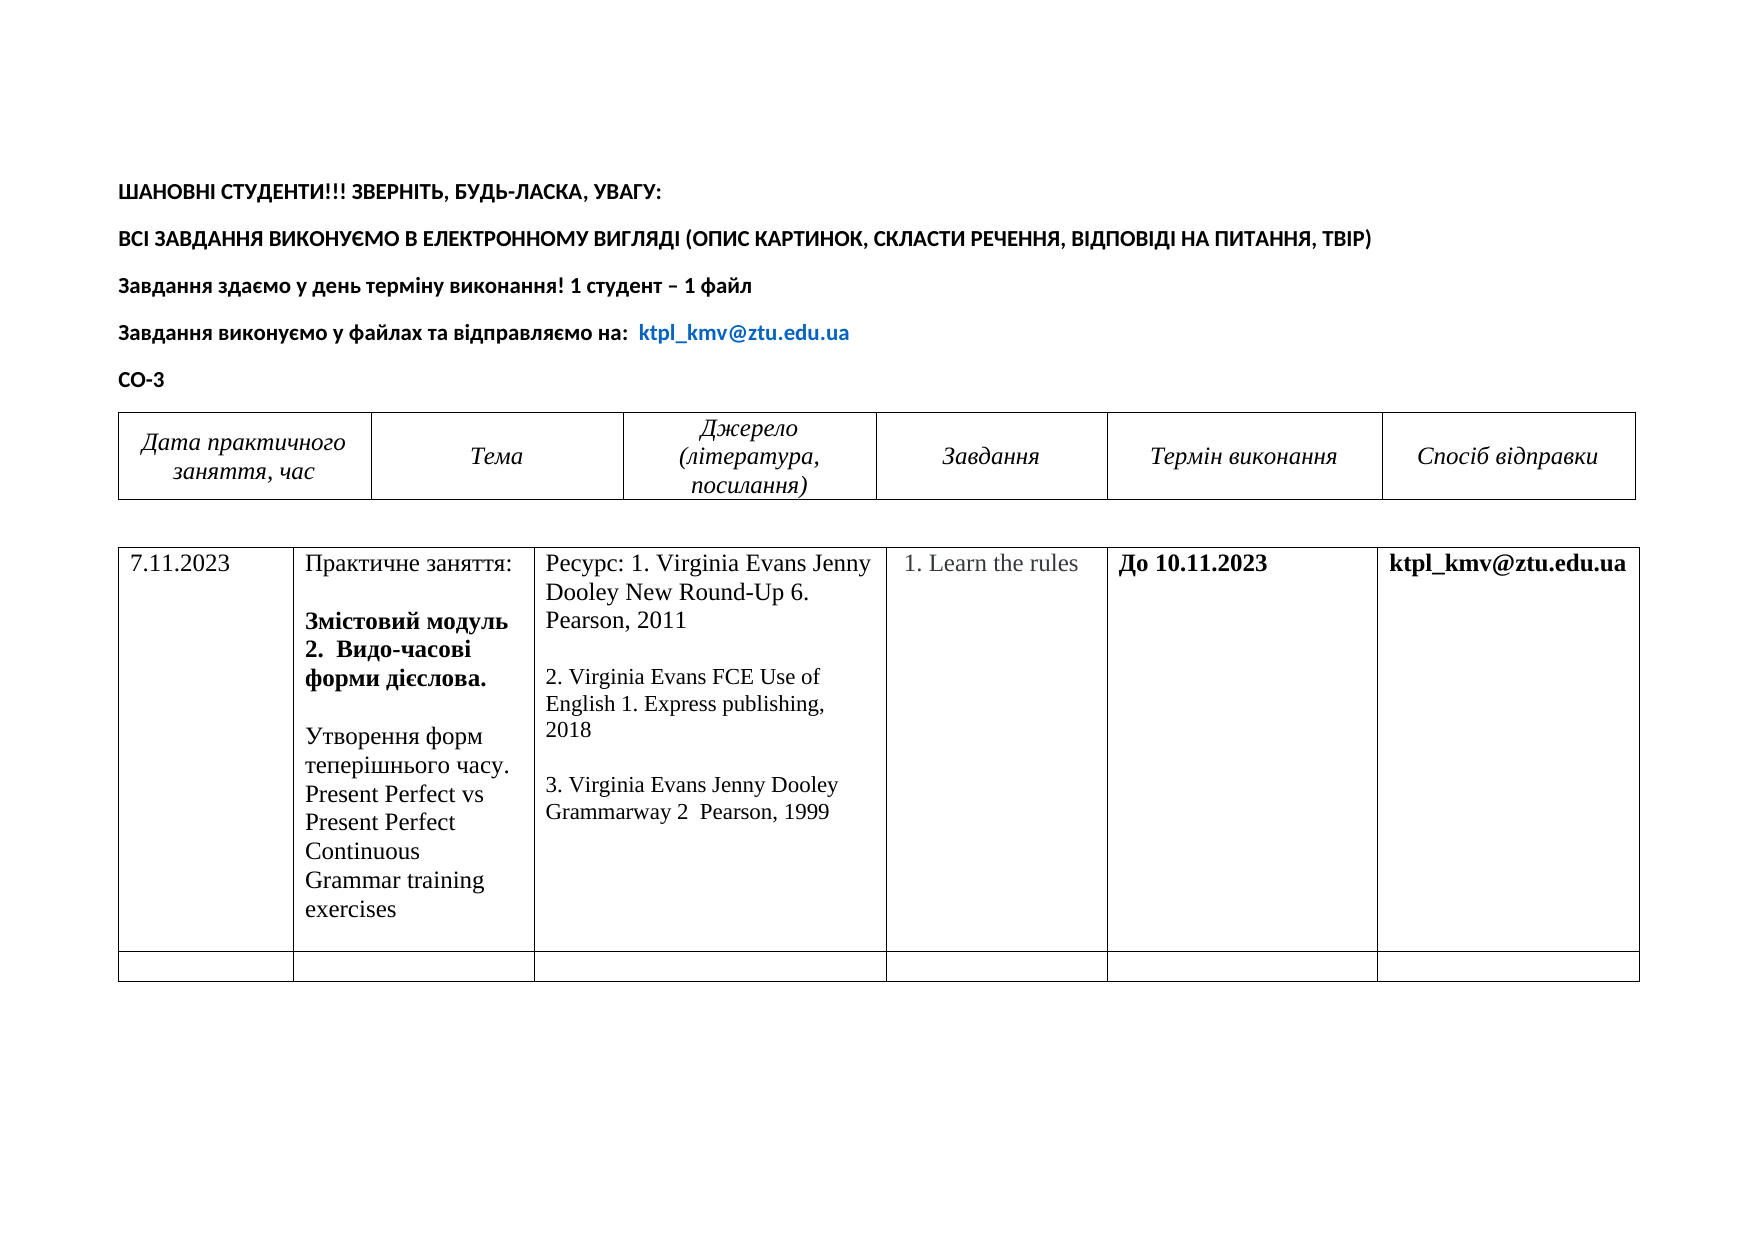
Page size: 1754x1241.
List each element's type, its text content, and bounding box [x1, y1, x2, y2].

table_cell [119, 952, 293, 981]
table_header Ресурс: 1. Virginia Evans Jenny Dooley New Round-Up 6. Pearson, 2011 2. Virginia Evans FCE Use of English 1. Express publishing, 2018 3. Virginia Evans Jenny Dooley Grammarway 2 Pearson, 1999 [535, 548, 886, 951]
table_header ktpl_kmv@ztu.edu.ua [1378, 548, 1639, 951]
table_header До 10.11.2023 [1108, 548, 1377, 951]
table_header Практичне заняття: Змістовий модуль 2. Видо-часові форми дієслова. Утворення форм теперішнього часу. Present Perfect vs Present Perfect Continuous Grammar training exercises [294, 548, 534, 951]
table_header Дата практичного заняття, час [119, 413, 371, 499]
table_cell [535, 952, 886, 981]
table_header Джерело (література, посилання) [624, 413, 876, 499]
table_cell [887, 952, 1107, 981]
table_header Спосіб відправки [1383, 413, 1635, 499]
table_header Термін виконання [1108, 413, 1382, 499]
table_header 7.11.2023 [119, 548, 293, 951]
table_cell [294, 952, 534, 981]
text Завдання виконуємо у файлах та відправляємо на: ktpl_kmv@ztu.edu.ua [118, 318, 1636, 346]
text Завдання здаємо у день терміну виконання! 1 студент – 1 файл [118, 271, 1636, 299]
text ВСІ ЗАВДАННЯ ВИКОНУЄМО В ЕЛЕКТРОННОМУ ВИГЛЯДІ (ОПИС КАРТИНОК, СКЛАСТИ РЕЧЕННЯ, ВІДПОВІДІ НА ПИТАННЯ, ТВІР) [118, 224, 1636, 252]
text СО-3 [118, 365, 1636, 393]
table_header 1. Learn the rules [887, 548, 1107, 951]
table_header Тема [372, 413, 623, 499]
table_header Завдання [877, 413, 1107, 499]
table_cell [1108, 952, 1377, 981]
table_cell [1378, 952, 1639, 981]
text ШАНОВНІ СТУДЕНТИ!!! ЗВЕРНІТЬ, БУДЬ-ЛАСКА, УВАГУ: [118, 177, 1636, 205]
